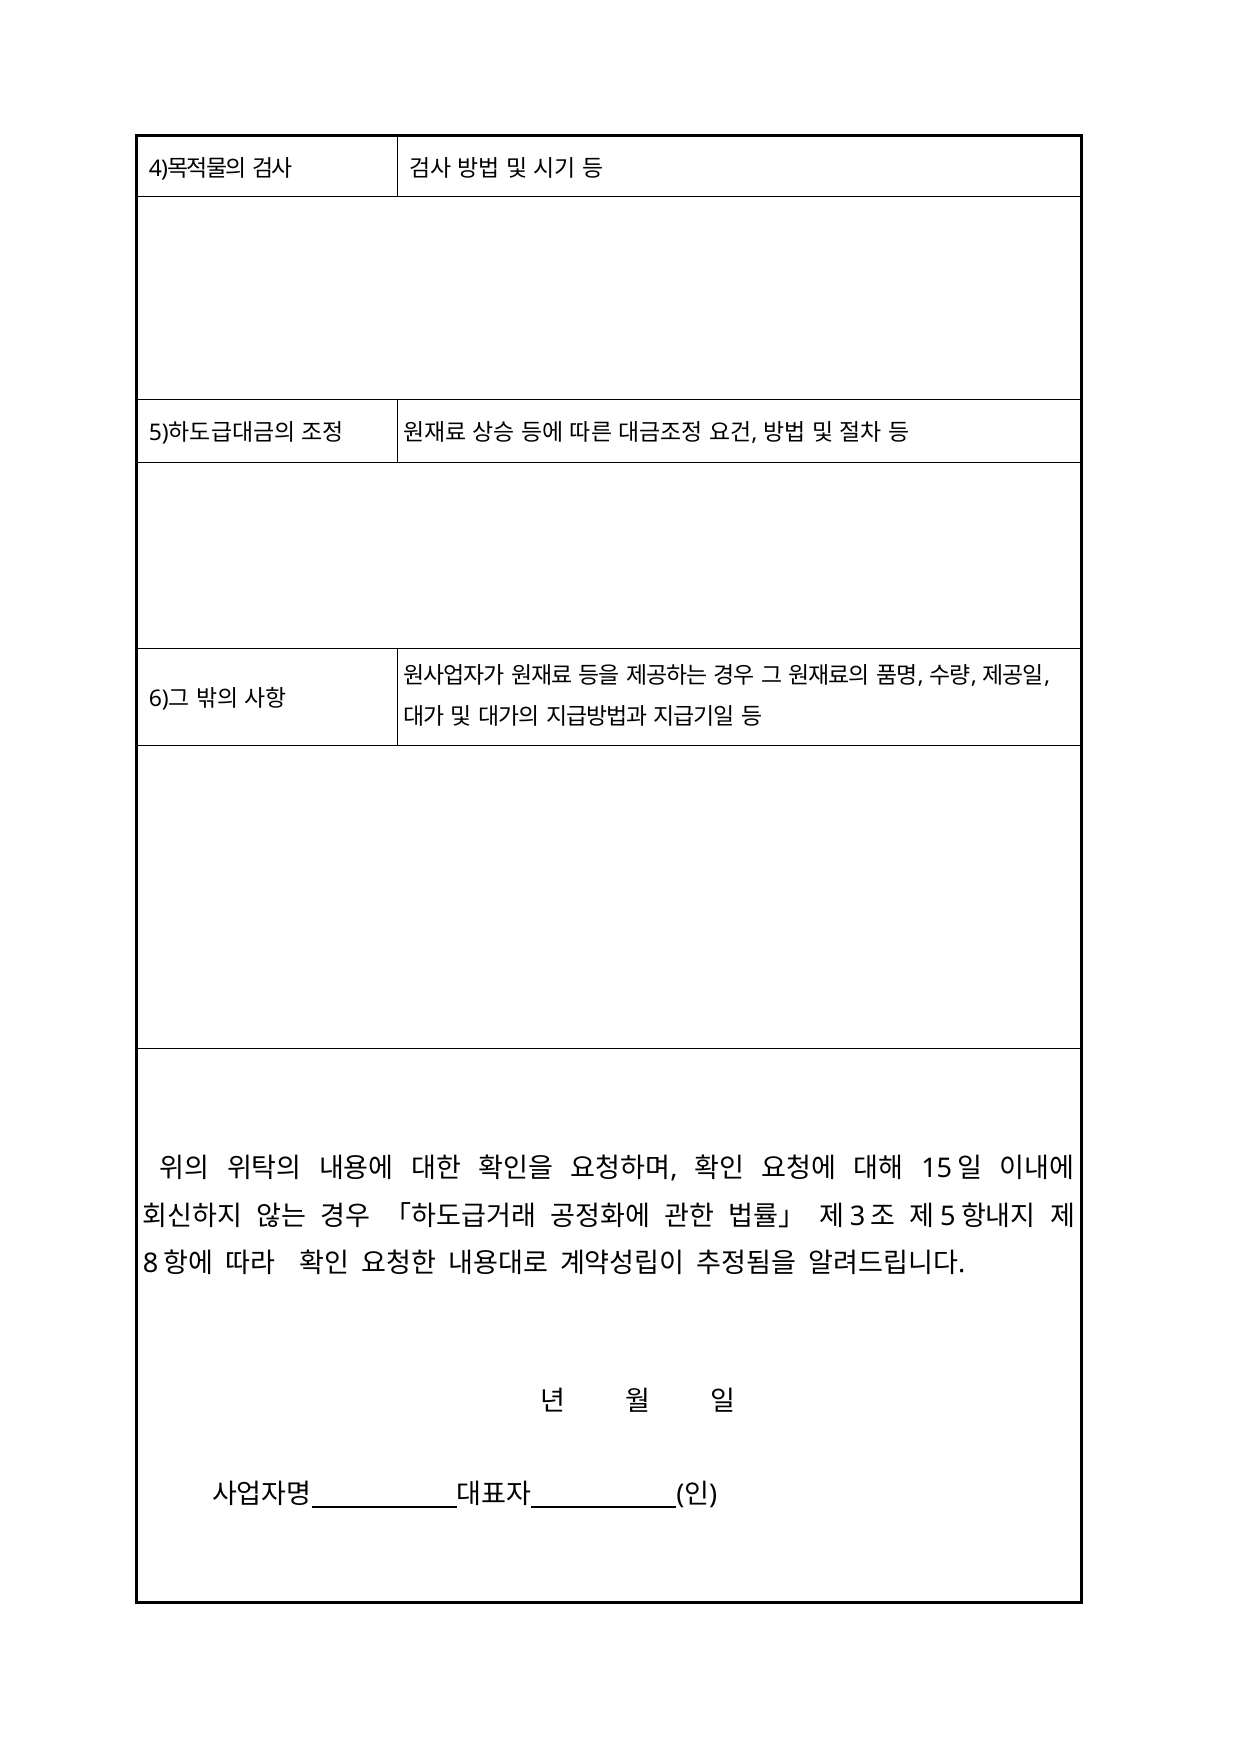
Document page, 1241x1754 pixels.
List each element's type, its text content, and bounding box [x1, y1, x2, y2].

table_cell 위의 위탁의 내용에 대한 확인을 요청하며, 확인 요청에 대해 15일 이내에 회신하지 않는 경우 「하도급거래 공정화에 관한 법률」 제3조 제5항내지 제8항에 따라 확인 요청한 내용대로 계약성립이 추정됨을 알려드립니다. 년 월 일 사업자명 대표자 (인) [138, 1049, 1080, 1601]
table_cell 원사업자가 원재료 등을 제공하는 경우 그 원재료의 품명, 수량, 제공일, 대가 및 대가의 지급방법과 지급기일 등 [398, 649, 1080, 744]
table_cell [138, 746, 1080, 1048]
table_header 검사 방법 및 시기 등 [398, 137, 1080, 196]
table_cell [138, 197, 1080, 399]
table_cell [138, 463, 1080, 648]
table_header 4)목적물의 검사 [138, 137, 397, 196]
table_cell 6)그 밖의 사항 [138, 649, 397, 744]
table_cell 5)하도급대금의 조정 [138, 400, 397, 462]
table_cell 원재료 상승 등에 따른 대금조정 요건, 방법 및 절차 등 [398, 400, 1080, 462]
